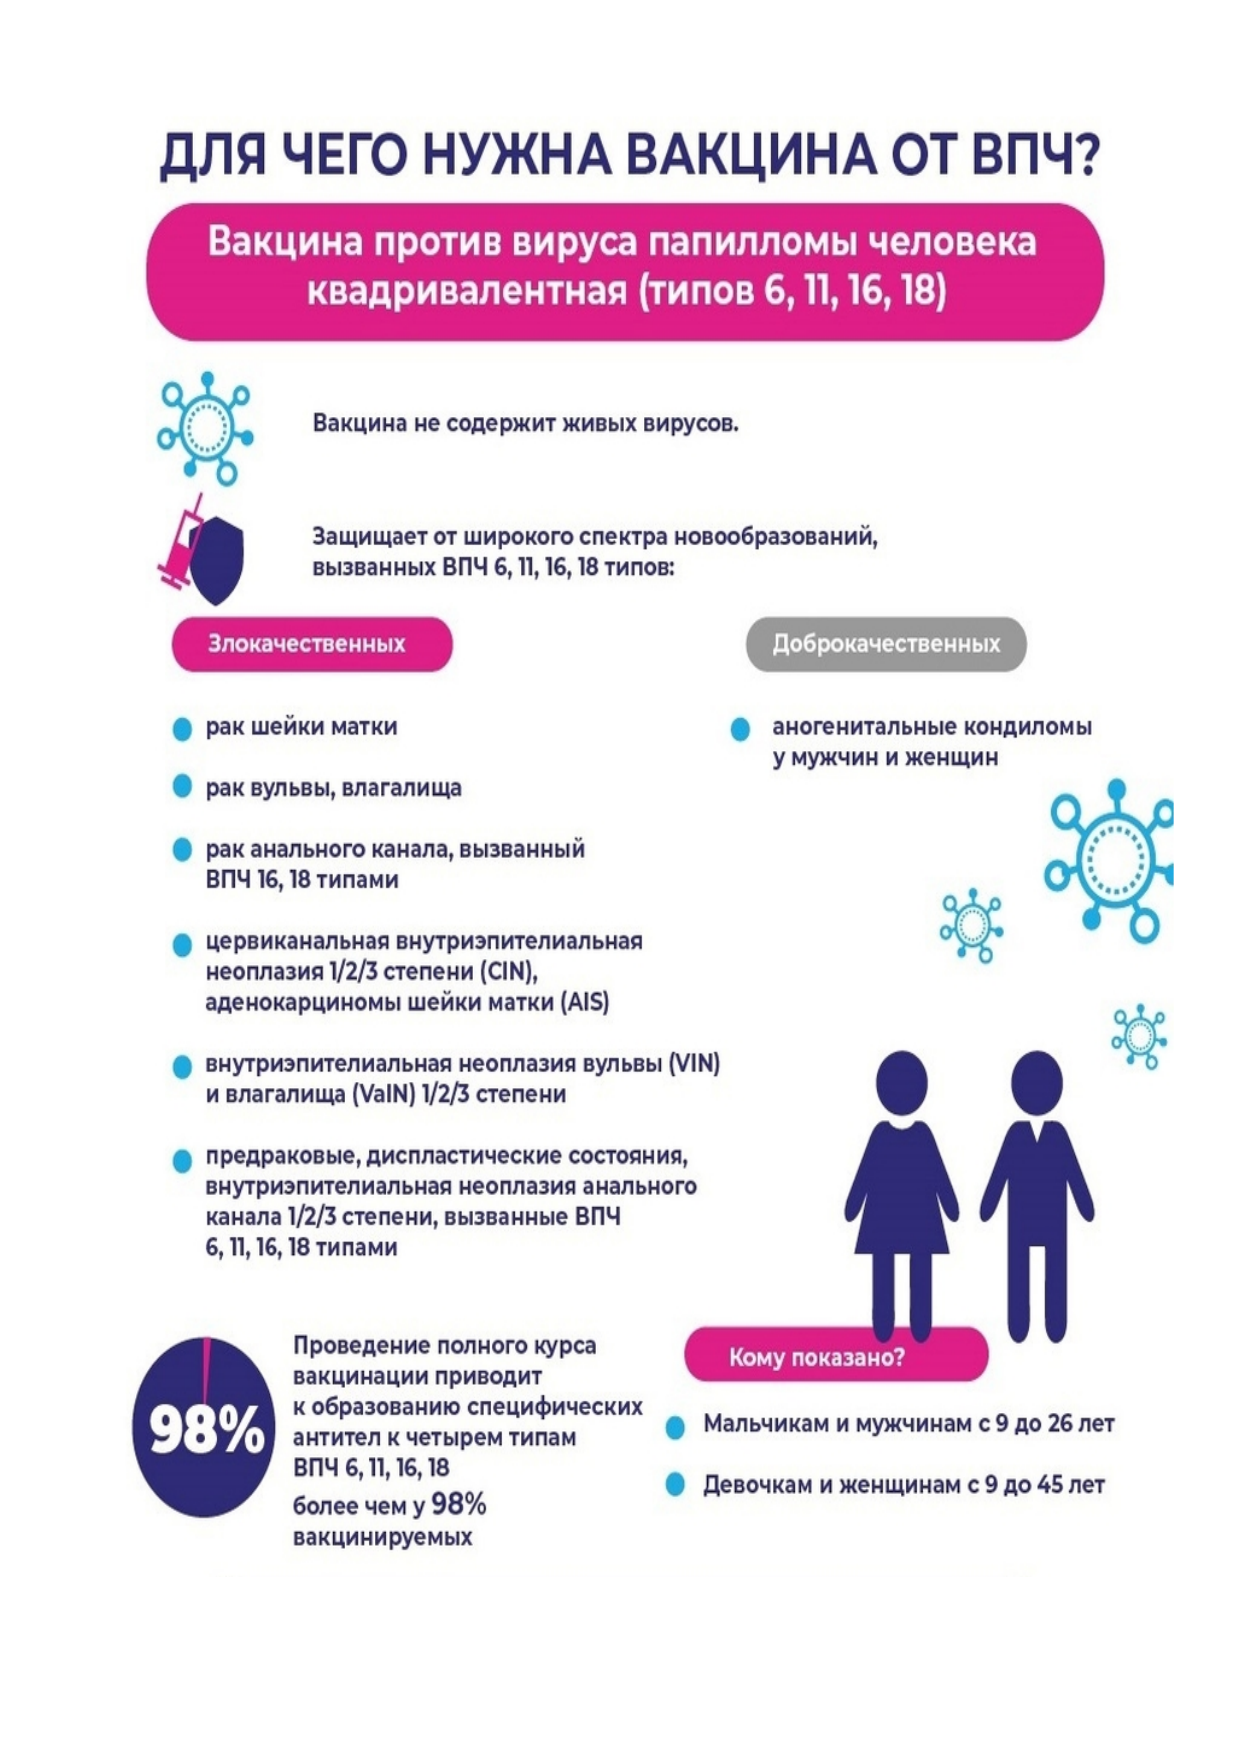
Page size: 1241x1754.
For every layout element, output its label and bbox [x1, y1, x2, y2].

picture [88, 44, 1174, 1577]
